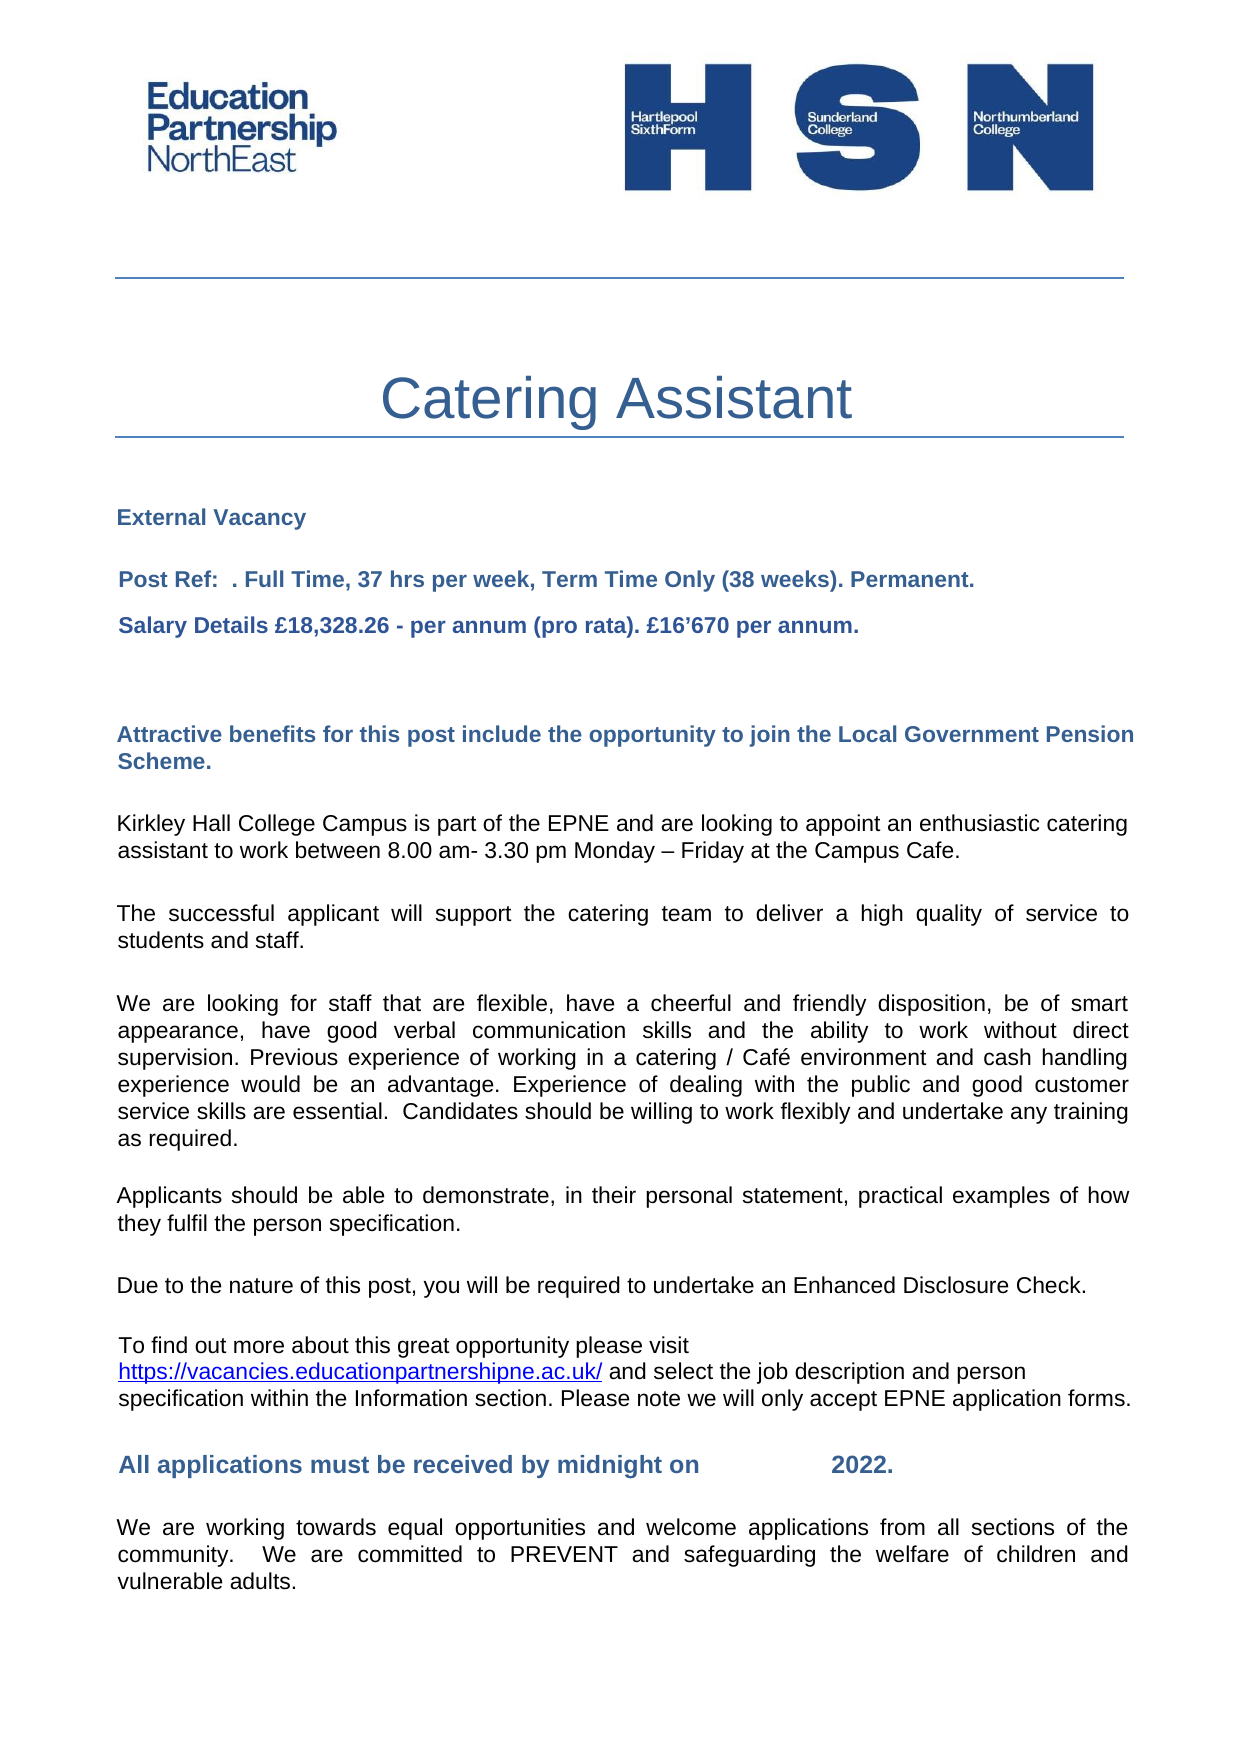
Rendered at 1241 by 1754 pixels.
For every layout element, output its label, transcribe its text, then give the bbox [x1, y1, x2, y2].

text The successful applicant will support the catering team to deliver a high quality of service to students and staff. [116, 900, 1130, 953]
text We are working towards equal opportunities and welcome applications from all sections of the community. We are committed to PREVENT and safeguarding the welfare of children and vulnerable adults. [116, 1514, 1130, 1594]
text Catering Assistant [380, 363, 1226, 430]
text We are looking for staff that are flexible, have a cheerful and friendly disposition, be of smart appearance, have good verbal communication skills and the ability to work without direct supervision. Previous experience of working in a catering / Café environment and cash handling experience would be an advantage. Experience of dealing with the public and good customer service skills are essential. Candidates should be willing to work flexibly and undertake any training as required. [116, 989, 1130, 1151]
text Attractive benefits for this post include the opportunity to join the Local Government Pension Scheme. [116, 721, 1204, 774]
text Salary Details £18,328.26 - per annum (pro rata). £16’670 per annum. [118, 612, 1226, 638]
subtitle External Vacancy [116, 504, 1204, 531]
text Applicants should be able to demonstrate, in their personal statement, practical examples of how they fulfil the person specification. [116, 1182, 1130, 1236]
picture [118, 29, 1122, 226]
text Kirkley Hall College Campus is part of the EPNE and are looking to appoint an enthusiastic catering assistant to work between 8.00 am- 3.30 pm Monday – Friday at the Campus Cafe. [116, 810, 1130, 864]
text To find out more about this great opportunity please visit https://vacancies.educationpartnershipne.ac.uk/ and select the job description and person specification within the Information section. Please note we will only accept EPNE application forms. [118, 1332, 1133, 1411]
text Due to the nature of this post, you will be required to undertake an Enhanced Disclosure Check. [116, 1272, 1130, 1298]
text All applications must be received by midnight on 2022. [118, 1450, 1226, 1478]
text Post Ref: . Full Time, 37 hrs per week, Term Time Only (38 weeks). Permanent. [118, 566, 1226, 593]
